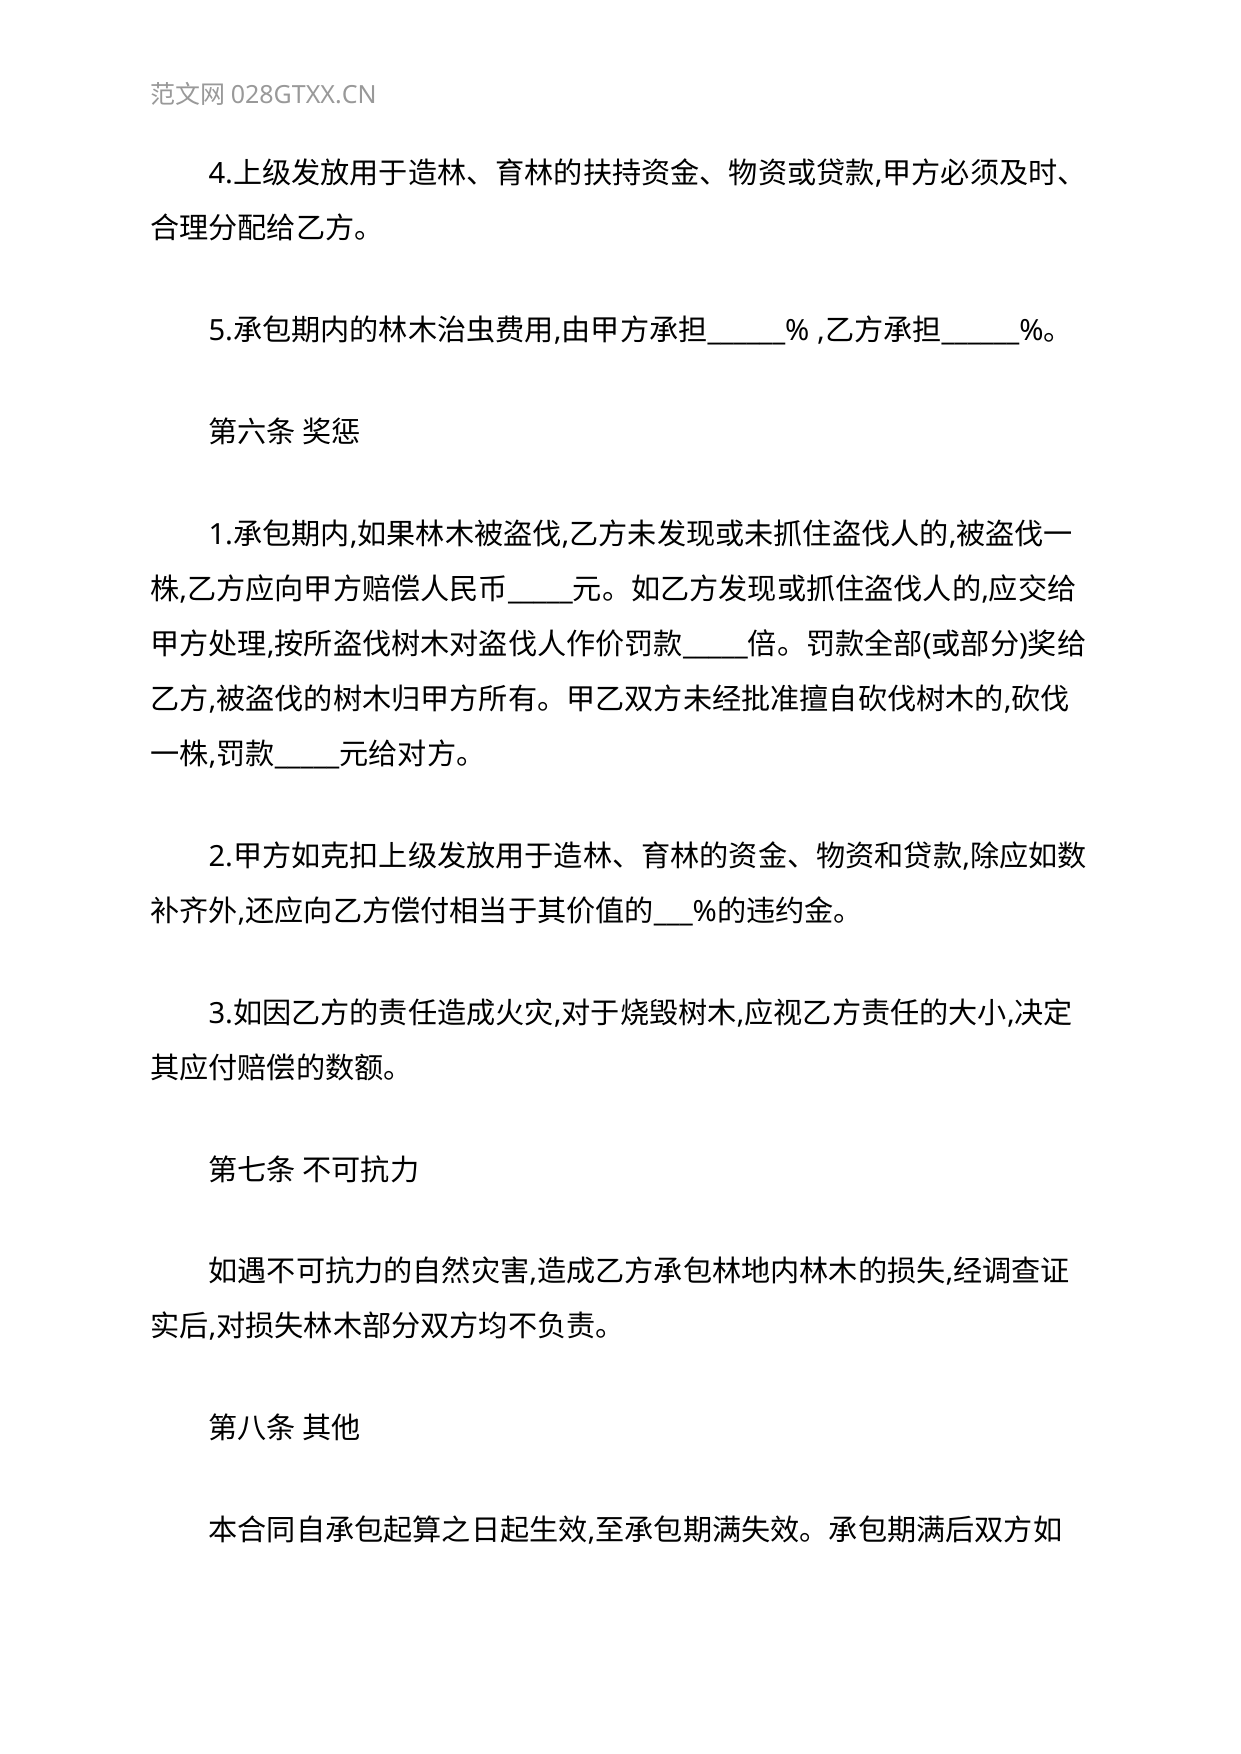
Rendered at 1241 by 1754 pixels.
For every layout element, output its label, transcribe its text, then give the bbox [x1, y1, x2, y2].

text 4.上级发放用于造林、育林的扶持资金、物资或贷款,甲方必须及时、合理分配给乙方。 [150, 150, 1090, 247]
text 1.承包期内,如果林木被盗伐,乙方未发现或未抓住盗伐人的,被盗伐一株,乙方应向甲方赔偿人民币_____元。如乙方发现或抓住盗伐人的,应交给甲方处理,按所盗伐树木对盗伐人作价罚款_____倍。罚款全部(或部分)奖给乙方,被盗伐的树木归甲方所有。甲乙双方未经批准擅自砍伐树木的,砍伐一株,罚款_____元给对方。 [150, 511, 1090, 773]
text 3.如因乙方的责任造成火灾,对于烧毁树木,应视乙方责任的大小,决定其应付赔偿的数额。 [150, 989, 1090, 1087]
text 5.承包期内的林木治虫费用,由甲方承担______% ,乙方承担______%。 [150, 307, 1090, 349]
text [150, 1507, 1090, 1549]
text 第六条 奖惩 [150, 409, 1090, 451]
text 第七条 不可抗力 [150, 1146, 1090, 1188]
text 第八条 其他 [150, 1405, 1090, 1447]
text 如遇不可抗力的自然灾害,造成乙方承包林地内林木的损失,经调查证实后,对损失林木部分双方均不负责。 [150, 1248, 1090, 1345]
text 2.甲方如克扣上级发放用于造林、育林的资金、物资和贷款,除应如数补齐外,还应向乙方偿付相当于其价值的___%的违约金。 [150, 832, 1090, 930]
